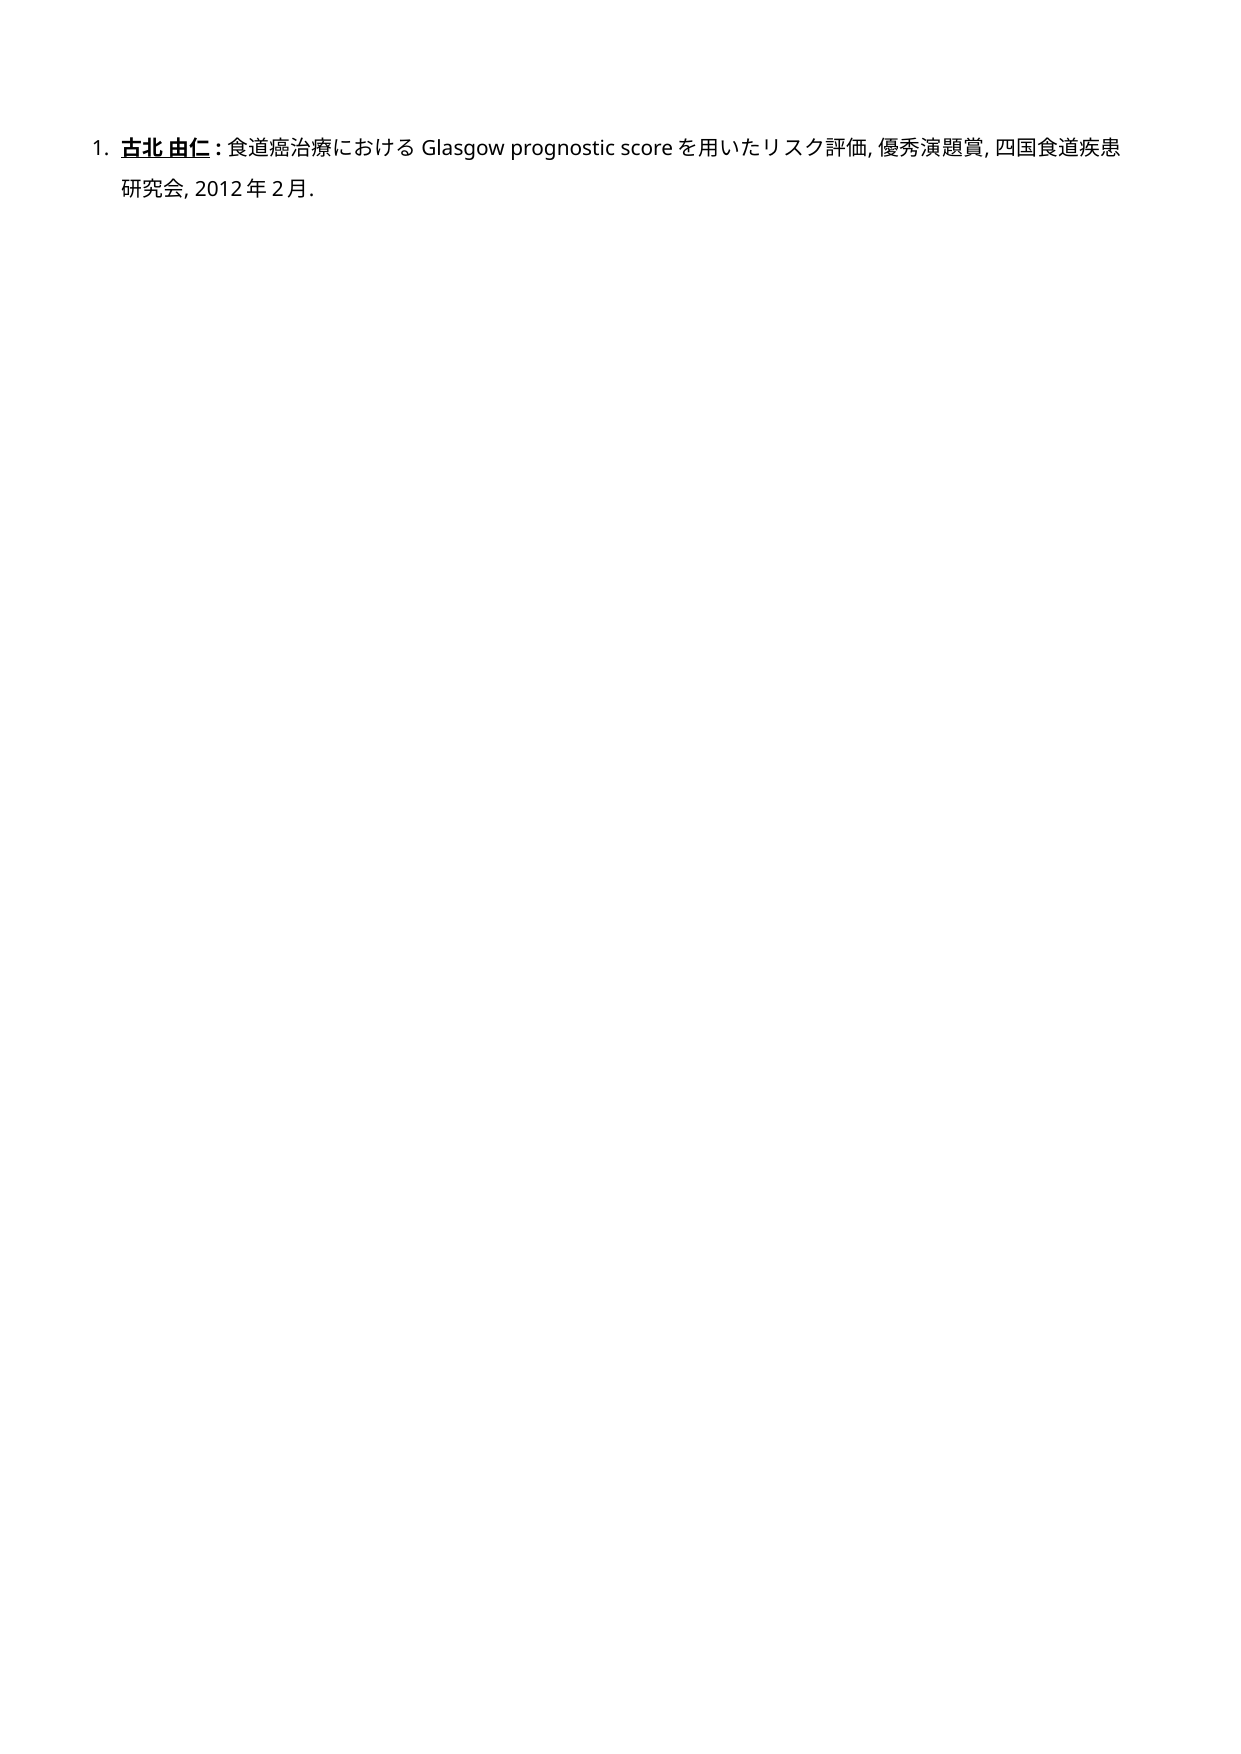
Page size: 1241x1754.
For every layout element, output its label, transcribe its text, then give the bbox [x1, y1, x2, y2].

list 古北 由仁 : 食道癌治療におけるGlasgow prognostic scoreを用いたリスク評価, 優秀演題賞, 四国食道疾患研究会, 2012年2月. [92, 125, 1122, 209]
